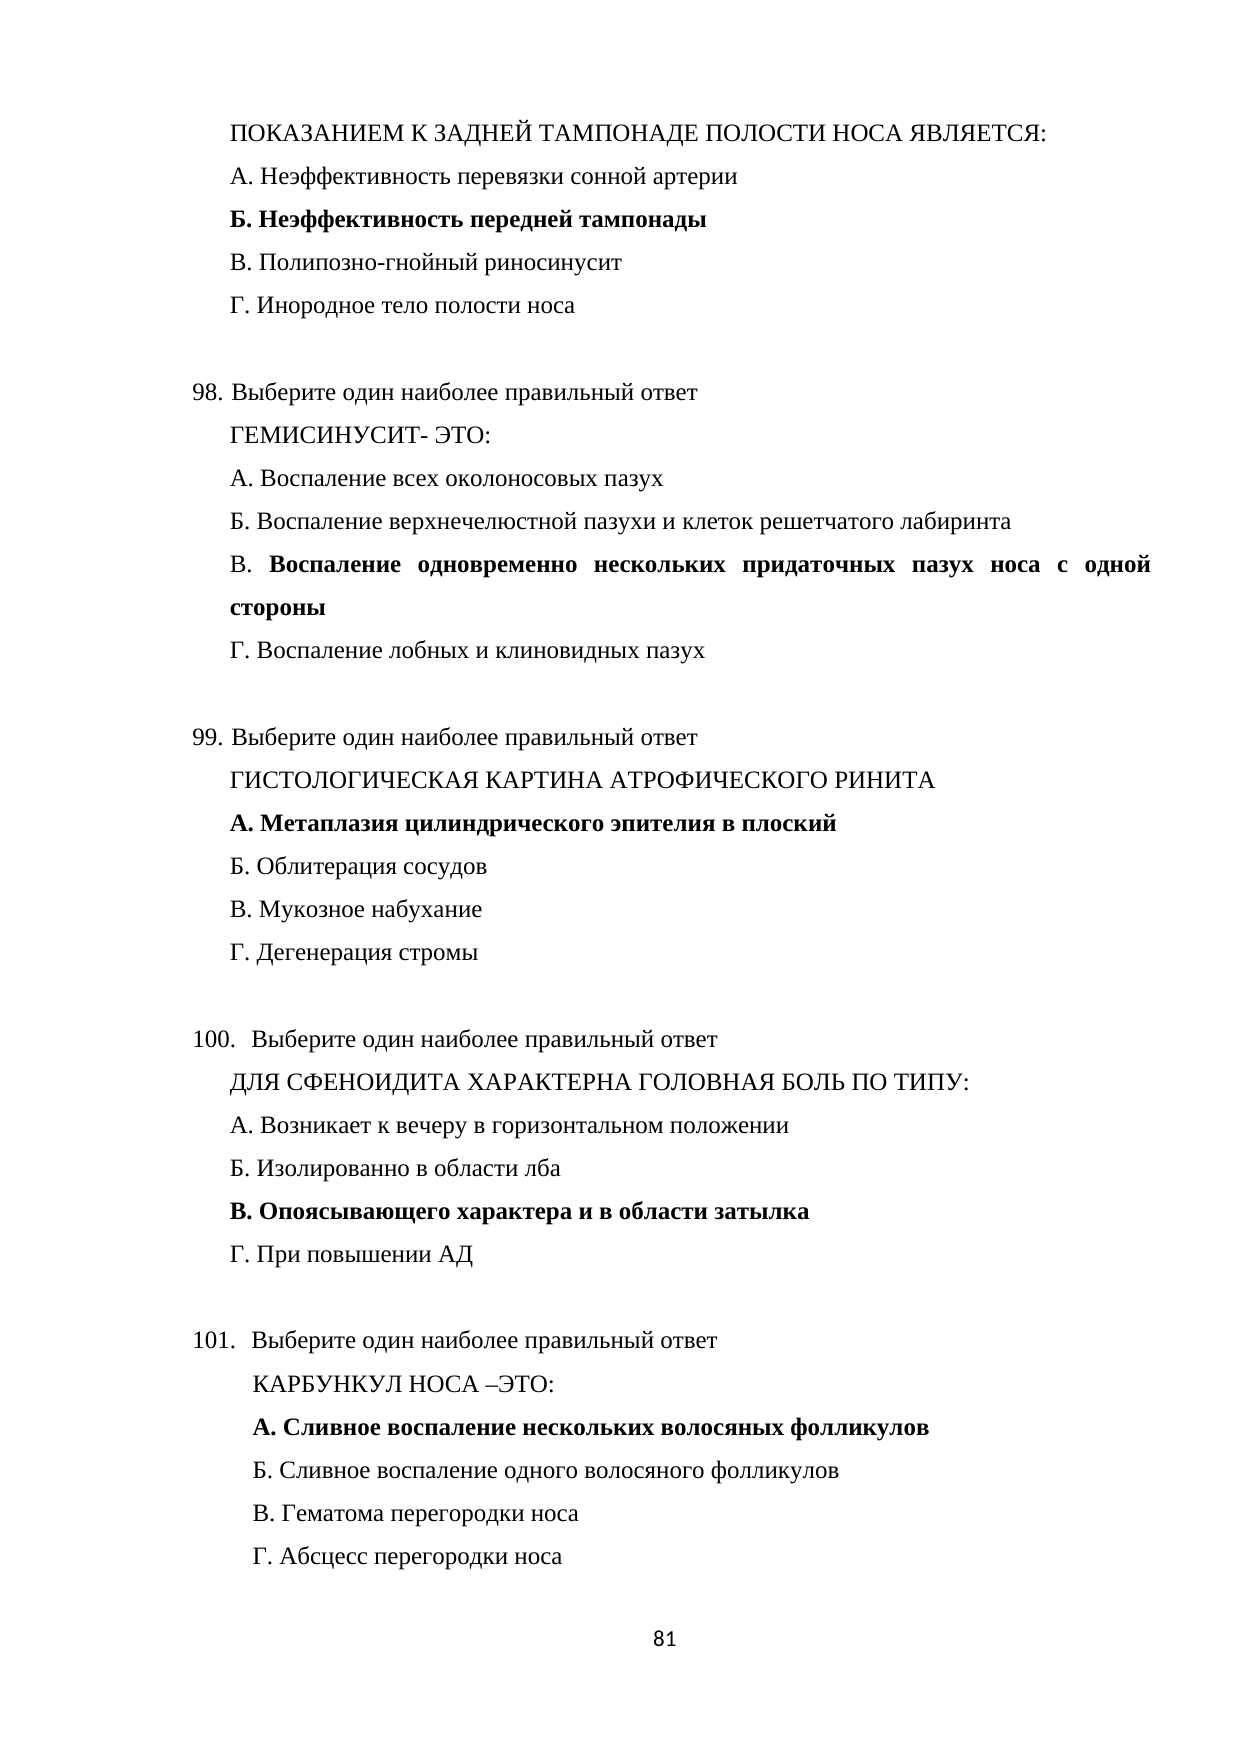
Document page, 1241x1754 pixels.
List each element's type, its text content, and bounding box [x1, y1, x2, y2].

list В. Полипозно-гнойный риносинусит [229, 247, 1152, 276]
list Г. Воспаление лобных и клиновидных пазух [229, 636, 1152, 664]
list ПОКАЗАНИЕМ К ЗАДНЕЙ ТАМПОНАДЕ ПОЛОСТИ НОСА ЯВЛЯЕТСЯ: [229, 118, 1152, 147]
list Г. Абсцесс перегородки носа [252, 1541, 1152, 1570]
list Выберите один наиболее правильный ответ [192, 1326, 1152, 1354]
list А. Метаплазия цилиндрического эпителия в плоский [229, 808, 1152, 837]
list Б. Сливное воспаление одного волосяного фолликулов [252, 1455, 1152, 1484]
list Б. Неэффективность передней тампонады [229, 204, 1152, 233]
list А. Сливное воспаление нескольких волосяных фолликулов [252, 1412, 1152, 1441]
list Г. Инородное тело полости носа [229, 291, 1152, 319]
list КАРБУНКУЛ НОСА –ЭТО: [252, 1369, 1152, 1397]
list Б. Изолированно в области лба [229, 1153, 1152, 1182]
list Г. При повышении АД [229, 1239, 1152, 1268]
list А. Возникает к вечеру в горизонтальном положении [229, 1110, 1152, 1139]
list ГИСТОЛОГИЧЕСКАЯ КАРТИНА АТРОФИЧЕСКОГО РИНИТА [229, 765, 1152, 794]
list Выберите один наиболее правильный ответ [192, 722, 1152, 751]
list ГЕМИСИНУСИТ- ЭТО: [229, 420, 1152, 449]
list Выберите один наиболее правильный ответ [192, 377, 1152, 406]
list ДЛЯ СФЕНОИДИТА ХАРАКТЕРНА ГОЛОВНАЯ БОЛЬ ПО ТИПУ: [229, 1067, 1152, 1096]
list В. Воспаление одновременно нескольких придаточных пазух носа с одной стороны [229, 549, 1152, 621]
list А. Воспаление всех околоносовых пазух [229, 463, 1152, 492]
list В. Гематома перегородки носа [252, 1498, 1152, 1527]
list А. Неэффективность перевязки сонной артерии [229, 161, 1152, 190]
list В. Мукозное набухание [229, 894, 1152, 923]
list Г. Дегенерация стромы [229, 937, 1152, 966]
list Б. Облитерация сосудов [229, 851, 1152, 880]
list Б. Воспаление верхнечелюстной пазухи и клеток решетчатого лабиринта [229, 506, 1152, 535]
list В. Опоясывающего характера и в области затылка [229, 1196, 1152, 1225]
list Выберите один наиболее правильный ответ [192, 1024, 1152, 1052]
